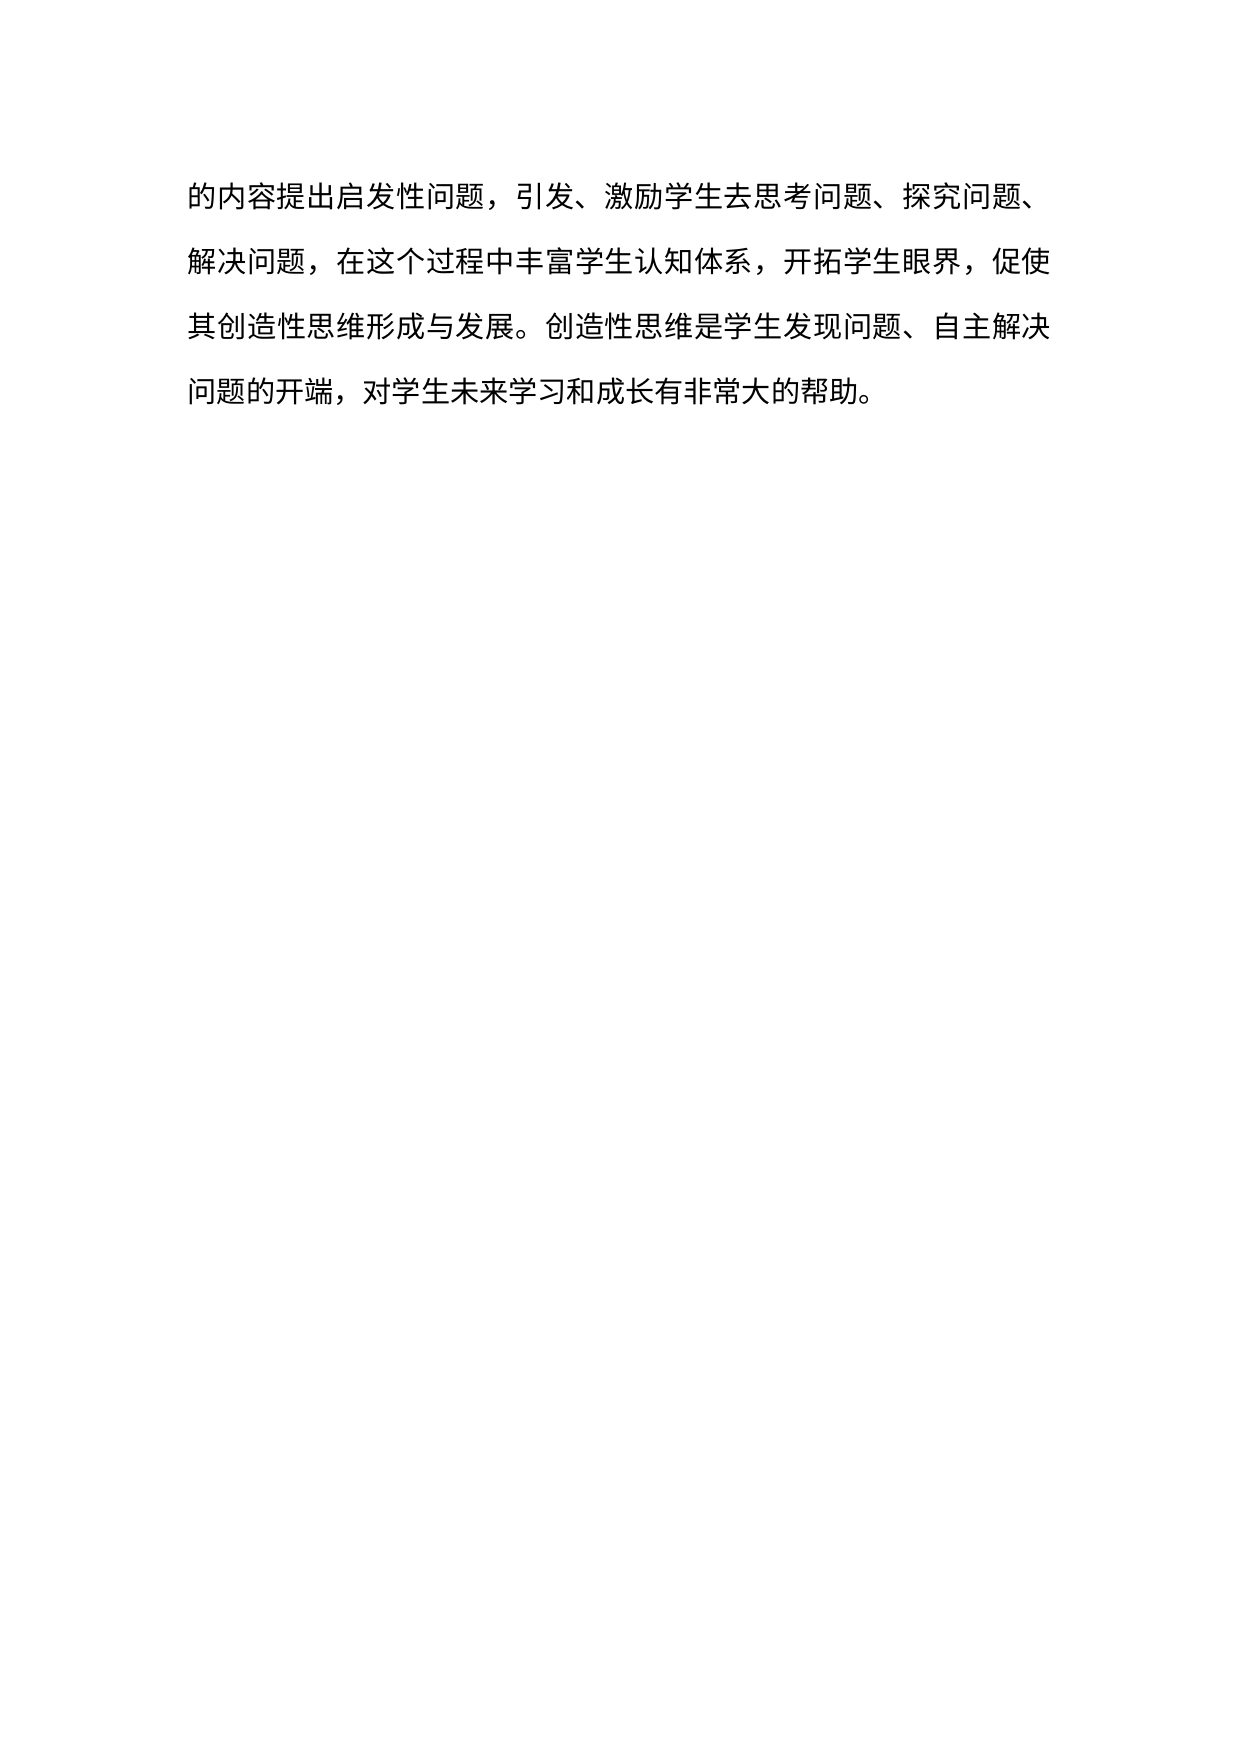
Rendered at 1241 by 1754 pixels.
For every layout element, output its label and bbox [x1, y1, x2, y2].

text [187, 162, 1053, 422]
